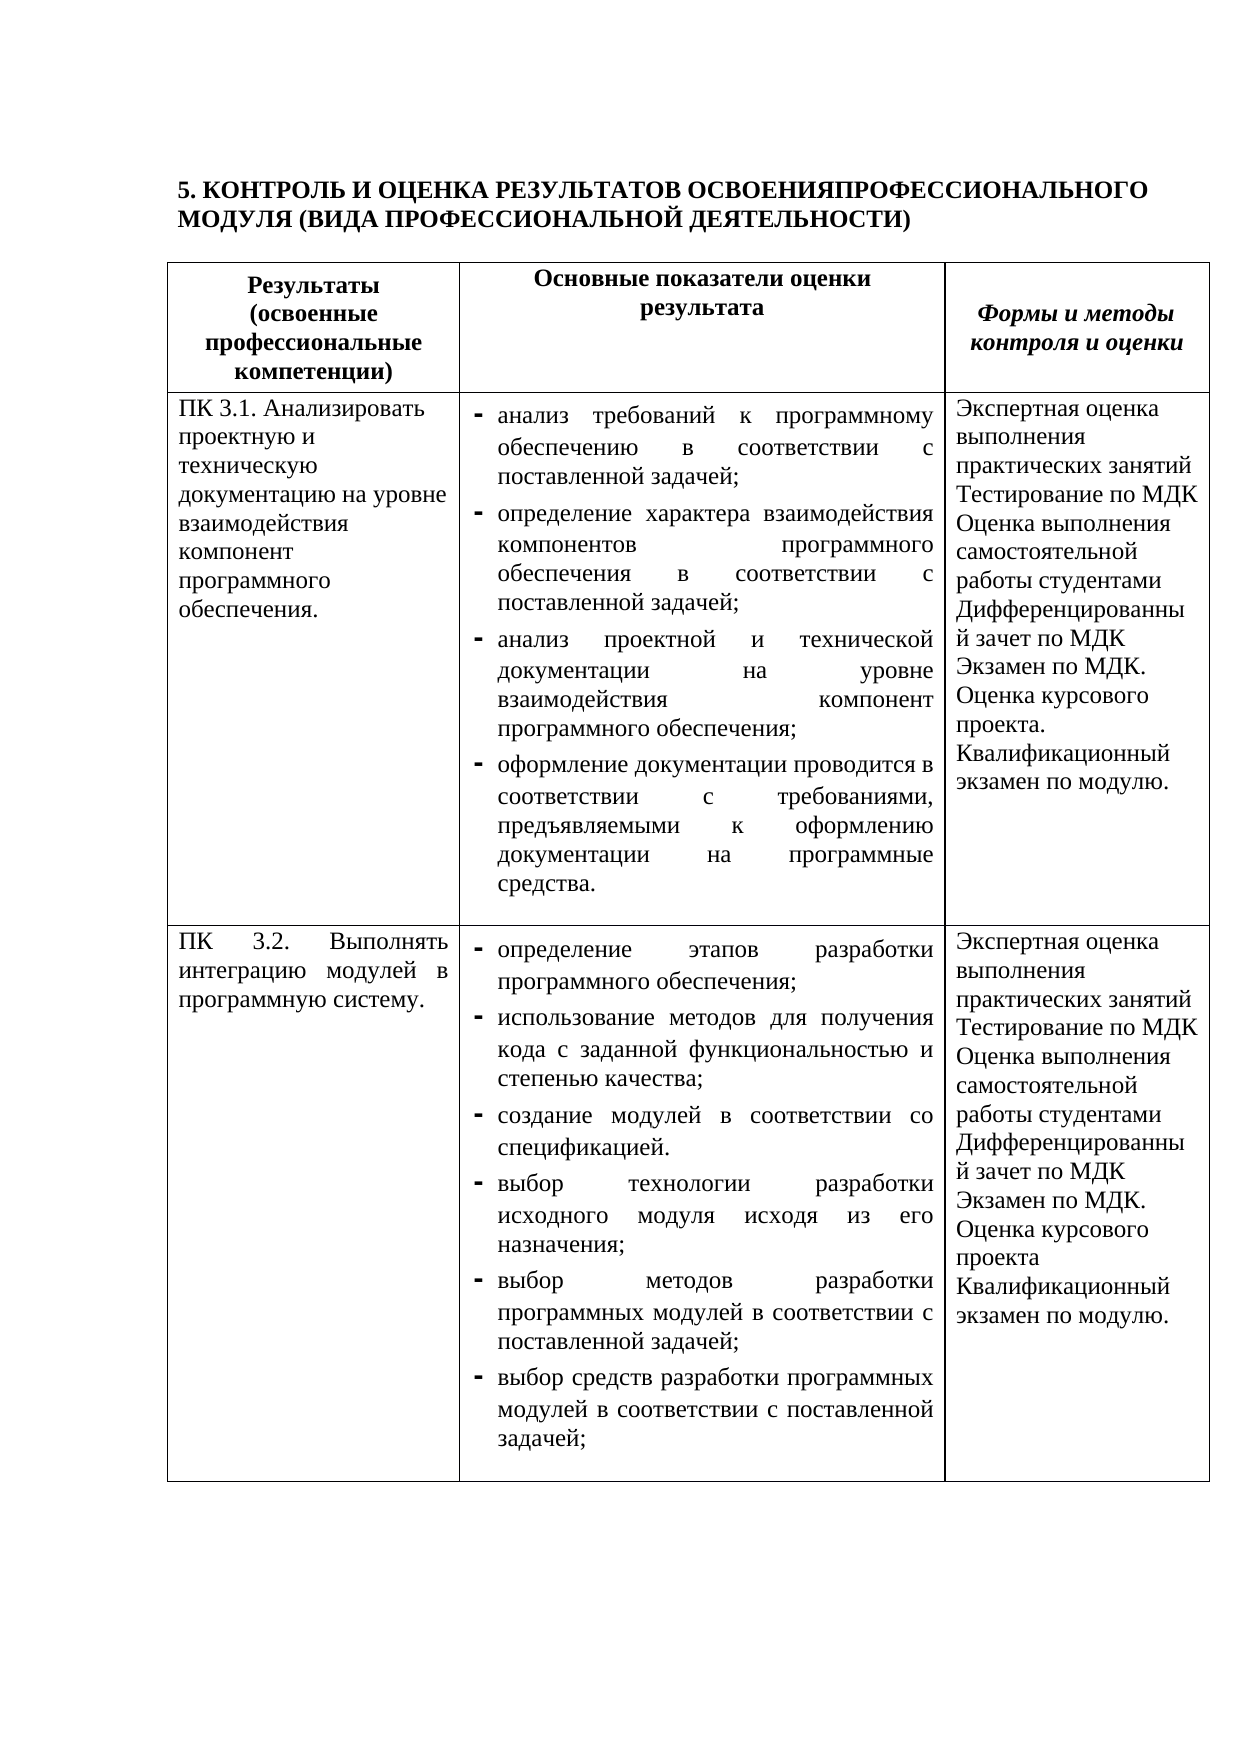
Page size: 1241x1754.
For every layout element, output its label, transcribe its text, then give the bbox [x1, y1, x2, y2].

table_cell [946, 926, 1209, 1481]
table_cell ПК 3.1. Анализировать проектную и техническую документацию на уровне взаимодействия компонент программного обеспечения. [168, 393, 459, 925]
table_cell определение этапов разработки программного обеспечения; использование методов для получения кода с заданной функциональностью и степенью качества; создание модулей в соответствии со спецификацией. выбор технологии разработки исходного модуля исходя из его назначения; выбор методов разработки программных модулей в соответствии с поставленной задачей; выбор средств разработки программных модулей в соответствии с поставленной задачей; [460, 926, 944, 1481]
table_header Результаты (освоенные профессиональные компетенции) [168, 263, 459, 392]
table_cell ПК 3.2. Выполнять интеграцию модулей в программную систему. [168, 926, 459, 1481]
subtitle 5. Контроль и оценка результатов освоенияпрофессионального модуля (вида профессиональной деятельности) [177, 176, 1152, 233]
table_cell анализ требований к программному обеспечению в соответствии с поставленной задачей; определение характера взаимодействия компонентов программного обеспечения в соответствии с поставленной задачей; анализ проектной и технической документации на уровне взаимодействия компонент программного обеспечения; оформление документации проводится в соответствии с требованиями, предъявляемыми к оформлению документации на программные средства. [460, 393, 944, 925]
table_cell Экспертная оценка выполнения практических занятий Тестирование по МДК Оценка выполнения самостоятельной работы студентами Дифференцированный зачет по МДК Экзамен по МДК. Оценка курсового проекта. Квалификационный экзамен по модулю. [946, 393, 1209, 925]
table_header Формы и методы контроля и оценки [946, 263, 1209, 392]
table_header Основные показатели оценки результата [460, 263, 944, 392]
